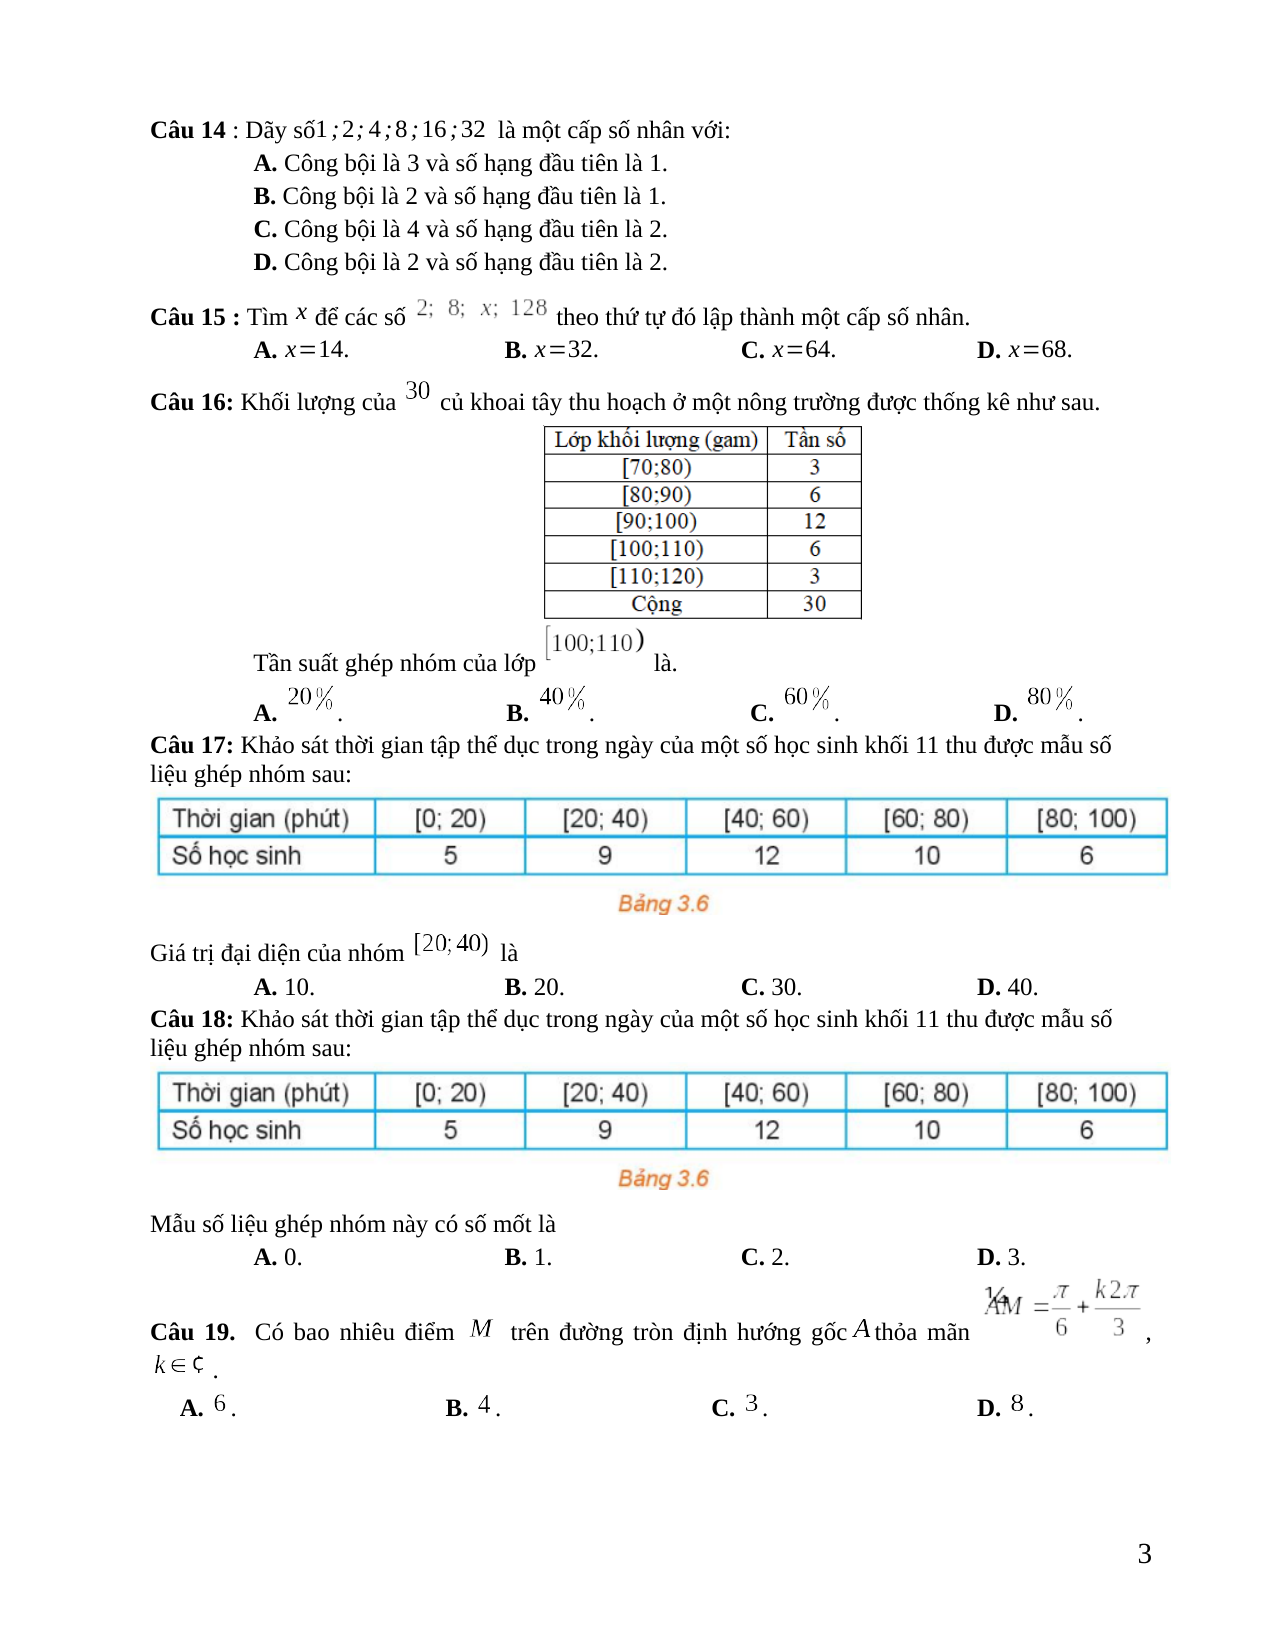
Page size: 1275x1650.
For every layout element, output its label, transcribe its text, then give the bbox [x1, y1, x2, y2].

text Câu 15 : Tìm để các số theo thứ tự đó lập thành một cấp số nhân. [150, 293, 1152, 331]
text Câu 14 : Dãy số là một cấp số nhân với: [150, 115, 1152, 144]
text A. 0. B. 1. C. 2. D. 3. [253, 1242, 1152, 1271]
text A. B. C. D. [253, 335, 1152, 364]
text B. Công bội là 2 và số hạng đầu tiên là 1. [253, 181, 1152, 210]
text Mẫu số liệu ghép nhóm này có số mốt là [150, 1209, 1152, 1238]
picture [150, 787, 1172, 915]
text A. . B. . C. . D. . [253, 681, 1152, 727]
list Câu 19. Có bao nhiêu điểm trên đường tròn định hướng gốcthỏa mãn , . [150, 1275, 1152, 1384]
text A. . B. . C. . D. . [150, 1388, 1152, 1422]
text Câu 18: Khảo sát thời gian tập thể dục trong ngày của một số học sinh khối 11 thu được mẫu số liệu ghép nhóm sau: [150, 1004, 1152, 1062]
text Câu 17: Khảo sát thời gian tập thể dục trong ngày của một số học sinh khối 11 thu được mẫu số liệu ghép nhóm sau: [150, 730, 1152, 787]
text Tần suất ghép nhóm của lớp là. [253, 623, 1152, 677]
text A. Công bội là 3 và số hạng đầu tiên là 1. [253, 148, 1152, 177]
picture [150, 1062, 1172, 1190]
text Giá trị đại diện của nhóm là [150, 927, 1152, 967]
text Câu 16: Khối lượng của củ khoai tây thu hoạch ở một nông trường được thống kê như sau. [150, 374, 1152, 416]
text A. 10. B. 20. C. 30. D. 40. [253, 972, 1152, 1000]
picture [543, 425, 862, 620]
text D. Công bội là 2 và số hạng đầu tiên là 2. [253, 247, 1152, 276]
text C. Công bội là 4 và số hạng đầu tiên là 2. [253, 214, 1152, 243]
